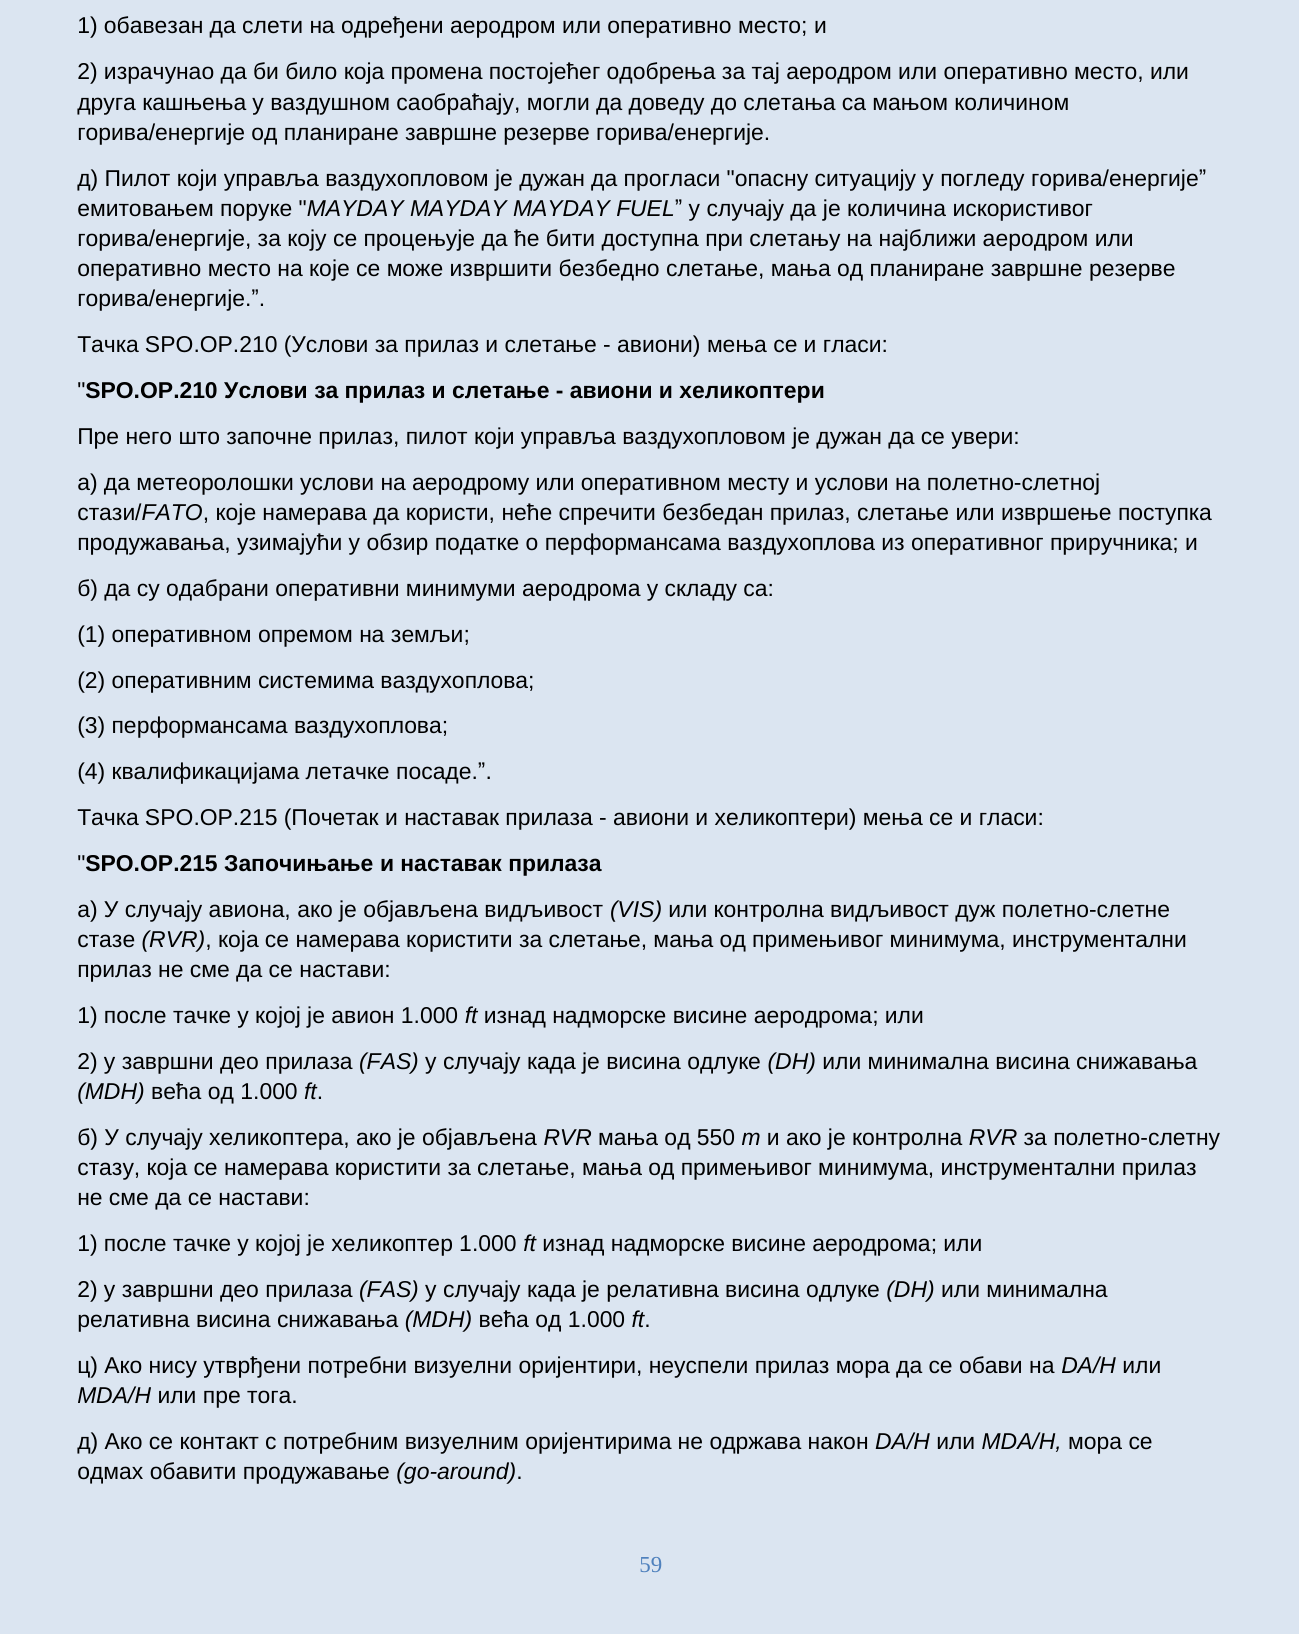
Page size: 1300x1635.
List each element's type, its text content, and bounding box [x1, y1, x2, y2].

text ц) Ако нису утврђени потребни визуелни оријентири, неуспели прилаз мора да се обави на DA/H или MDA/H или пре тога. [77, 1352, 1224, 1409]
text Пре него што започне прилаз, пилот који управља ваздухопловом је дужан да се увери: [77, 423, 1224, 449]
text а) да метеоролошки услови на аеродрому или оперативном месту и услови на полетно-слетној стази/FATO, које намерава да користи, неће спречити безбедан прилаз, слетање или извршење поступка продужавања, узимајући у обзир податке о перформансама ваздухоплова из оперативног приручника; и [77, 469, 1224, 556]
text Тачка SPO.OP.215 (Почетак и наставак прилаза - авиони и хеликоптери) мења се и гласи: [77, 804, 1224, 831]
text (1) оперативном опремом на земљи; [77, 621, 1224, 647]
text "SPO.OP.210 Услови за прилаз и слетање - авиони и хеликоптери [77, 377, 1224, 403]
text (4) квалификацијама летачке посаде.ˮ. [77, 758, 1224, 785]
text 2) у завршни део прилаза (FAS) у случају када је релативна висина одлуке (DH) или минимална релативна висина снижавања (MDH) већа од 1.000 ft. [77, 1276, 1224, 1333]
text "SPO.OP.215 Започињање и наставак прилаза [77, 850, 1224, 876]
text б) да су одабрани оперативни минимуми аеродрома у складу са: [77, 575, 1224, 601]
text 1) после тачке у којој је хеликоптер 1.000 ft изнад надморске висине аеродрома; или [77, 1230, 1224, 1257]
text (2) оперативним системима ваздухоплова; [77, 667, 1224, 693]
text д) Пилот који управља ваздухопловом је дужан да прогласи "опасну ситуацију у погледу горива/енергијеˮ емитовањем поруке "MAYDAY MAYDAY MAYDAY FUELˮ у случају да је количина искористивог горива/енергије, за коју се процењује да ће бити доступна при слетању на најближи аеродром или оперативно место на које се може извршити безбедно слетање, мања од планиране завршне резерве горива/енергије.ˮ. [77, 164, 1224, 312]
text 2) у завршни део прилаза (FAS) у случају када је висина одлуке (DH) или минимална висина снижавања (MDH) већа од 1.000 ft. [77, 1048, 1224, 1104]
text а) У случају авиона, ако је објављена видљивост (VIS) или контролна видљивост дуж полетно-слетне стазе (RVR), која се намерава користити за слетање, мања од примењивог минимума, инструментални прилаз не сме да се настави: [77, 896, 1224, 983]
text (3) перформансама ваздухоплова; [77, 712, 1224, 739]
text Тачка SPO.OP.210 (Услови за прилаз и слетање - авиони) мења се и гласи: [77, 331, 1224, 358]
text 2) израчунао да би било која промена постојећег одобрења за тај аеродром или оперативно место, или друга кашњења у ваздушном саобраћају, могли да доведу до слетања са мањом количином горива/енергије од планиране завршне резерве горива/енергије. [77, 58, 1224, 145]
text д) Ако се контакт с потребним визуелним оријентирима не одржава након DA/H или MDA/H, мора се одмах обавити продужавање (go-around). [77, 1428, 1224, 1485]
text б) У случају хеликоптера, ако je објављена RVR мања од 550 m и ако је контролна RVR за полетно-слетну стазу, која се намерава користити за слетање, мања од примењивог минимума, инструментални прилаз не сме да се настави: [77, 1124, 1224, 1211]
text 1) после тачке у којој је авион 1.000 ft изнад надморске висине аеродрома; или [77, 1002, 1224, 1028]
text 1) обавезан да слети на одређени аеродром или оперативно место; и [77, 12, 1224, 39]
